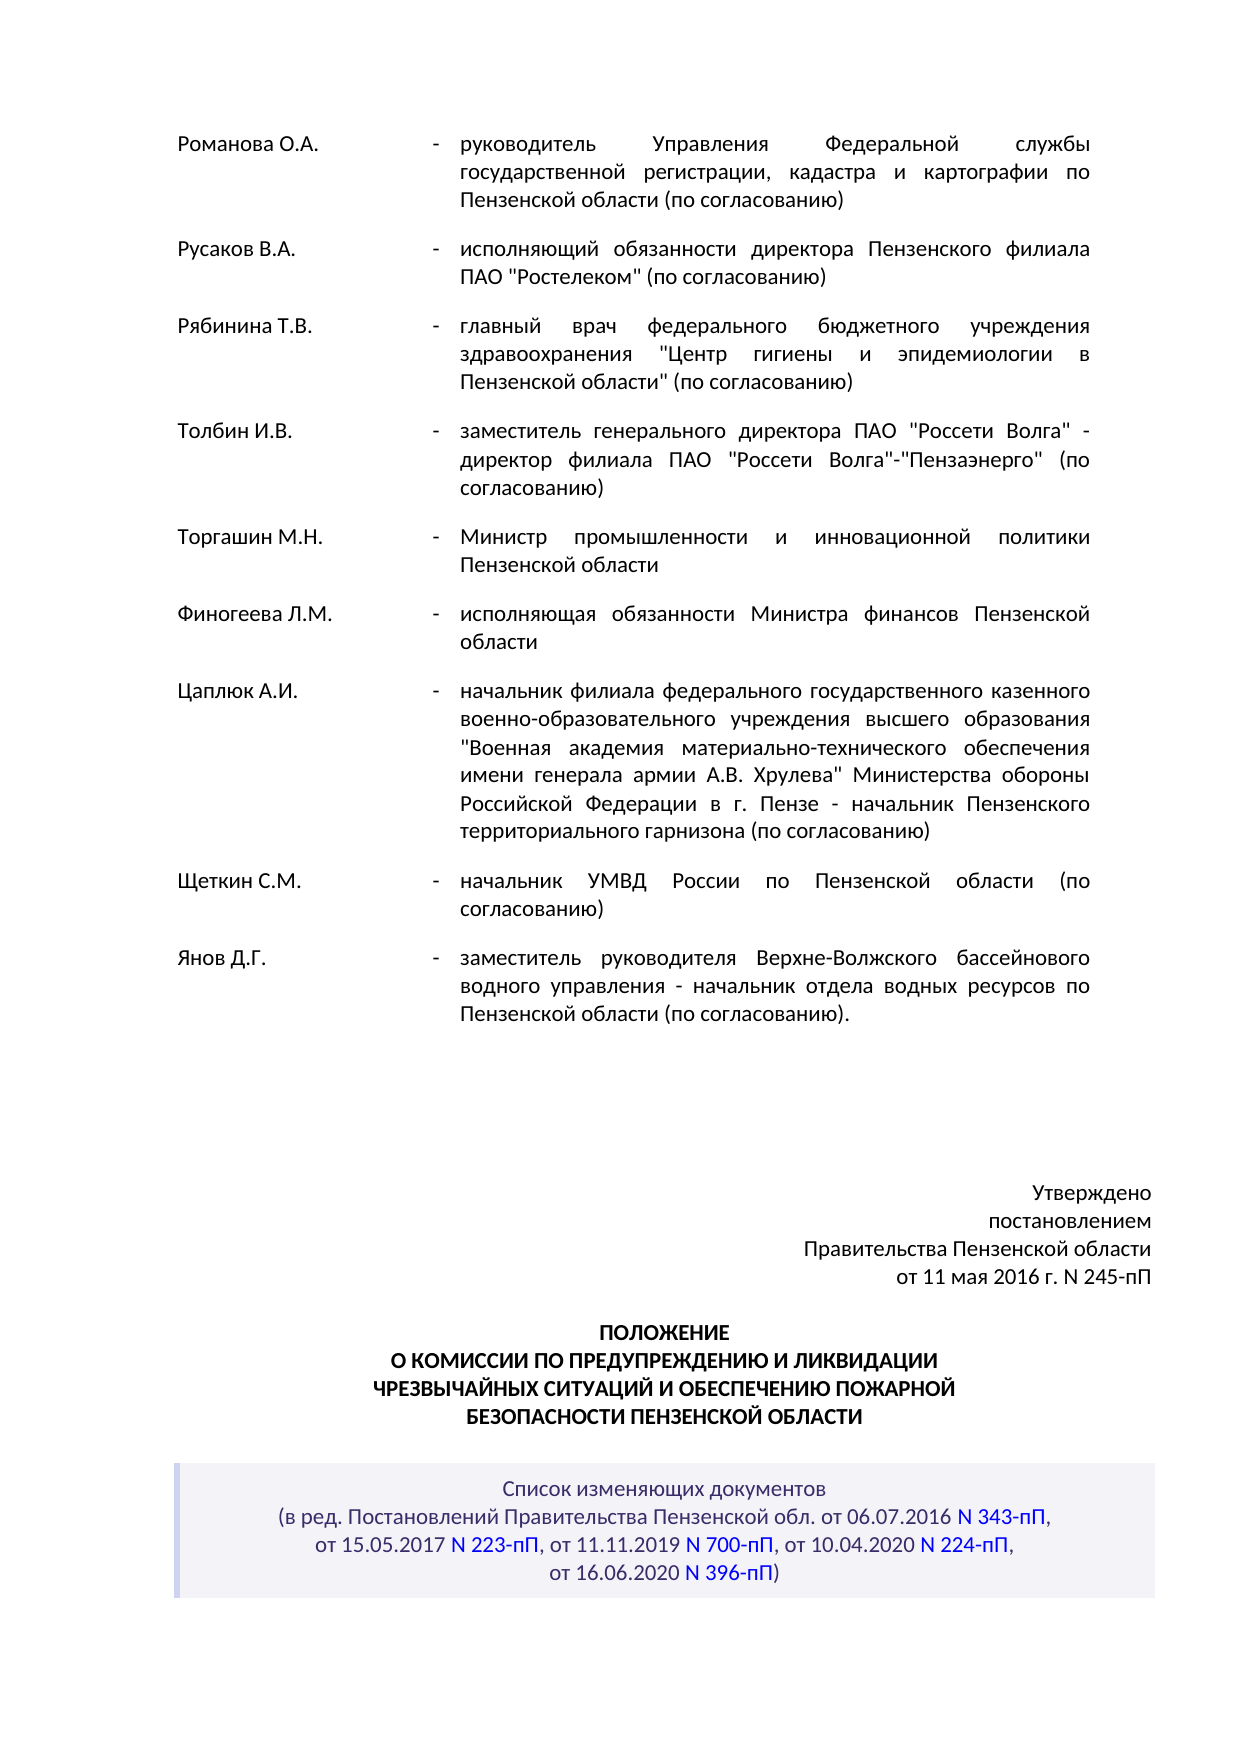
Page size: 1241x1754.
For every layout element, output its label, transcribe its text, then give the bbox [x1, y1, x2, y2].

text Правительства Пензенской области [177, 1234, 1152, 1262]
table_cell руководитель Управления Федеральной службы государственной регистрации, кадастра и картографии по Пензенской области (по согласованию) [454, 118, 1097, 223]
table_cell - [418, 666, 453, 855]
title БЕЗОПАСНОСТИ ПЕНЗЕНСКОЙ ОБЛАСТИ [177, 1402, 1152, 1430]
table_cell - [418, 855, 453, 933]
table_cell - [418, 933, 453, 1038]
table_cell Рябинина Т.В. [171, 301, 418, 406]
title О КОМИССИИ ПО ПРЕДУПРЕЖДЕНИЮ И ЛИКВИДАЦИИ [177, 1346, 1152, 1374]
text Утверждено [177, 1178, 1152, 1206]
table_header Список изменяющих документов (в ред. Постановлений Правительства Пензенской обл. от 06.07.2016 N 343-пП, от 15.05.2017 N 223-пП, от 11.11.2019 N 700-пП, от 10.04.2020 N 224-пП, от 16.06.2020 N 396-пП) [180, 1463, 1149, 1598]
table_cell Щеткин С.М. [171, 855, 418, 933]
table_cell главный врач федерального бюджетного учреждения здравоохранения "Центр гигиены и эпидемиологии в Пензенской области" (по согласованию) [454, 301, 1097, 406]
text от 11 мая 2016 г. N 245-пП [177, 1262, 1152, 1290]
table_cell - [418, 301, 453, 406]
table_cell - [418, 406, 453, 511]
table_cell исполняющая обязанности Министра финансов Пензенской области [454, 589, 1097, 666]
table_cell начальник филиала федерального государственного казенного военно-образовательного учреждения высшего образования "Военная академия материально-технического обеспечения имени генерала армии А.В. Хрулева" Министерства обороны Российской Федерации в г. Пензе - начальник Пензенского территориального гарнизона (по согласованию) [454, 666, 1097, 855]
table_cell Толбин И.В. [171, 406, 418, 511]
table_cell - [418, 589, 453, 666]
title ЧРЕЗВЫЧАЙНЫХ СИТУАЦИЙ И ОБЕСПЕЧЕНИЮ ПОЖАРНОЙ [177, 1374, 1152, 1402]
text постановлением [177, 1206, 1152, 1234]
table_cell начальник УМВД России по Пензенской области (по согласованию) [454, 855, 1097, 933]
table_cell - [418, 511, 453, 589]
table_cell исполняющий обязанности директора Пензенского филиала ПАО "Ростелеком" (по согласованию) [454, 224, 1097, 301]
table_cell Министр промышленности и инновационной политики Пензенской области [454, 511, 1097, 589]
table_cell заместитель генерального директора ПАО "Россети Волга" - директор филиала ПАО "Россети Волга"-"Пензаэнерго" (по согласованию) [454, 406, 1097, 511]
table_cell заместитель руководителя Верхне-Волжского бассейнового водного управления - начальник отдела водных ресурсов по Пензенской области (по согласованию). [454, 933, 1097, 1038]
table_cell Финогеева Л.М. [171, 589, 418, 666]
table_cell Торгашин М.Н. [171, 511, 418, 589]
table_cell - [418, 224, 453, 301]
table_cell Янов Д.Г. [171, 933, 418, 1038]
table_cell - [418, 118, 453, 223]
table_cell Романова О.А. [171, 118, 418, 223]
table_cell Русаков В.А. [171, 224, 418, 301]
title ПОЛОЖЕНИЕ [177, 1318, 1152, 1346]
table_cell Цаплюк А.И. [171, 666, 418, 855]
